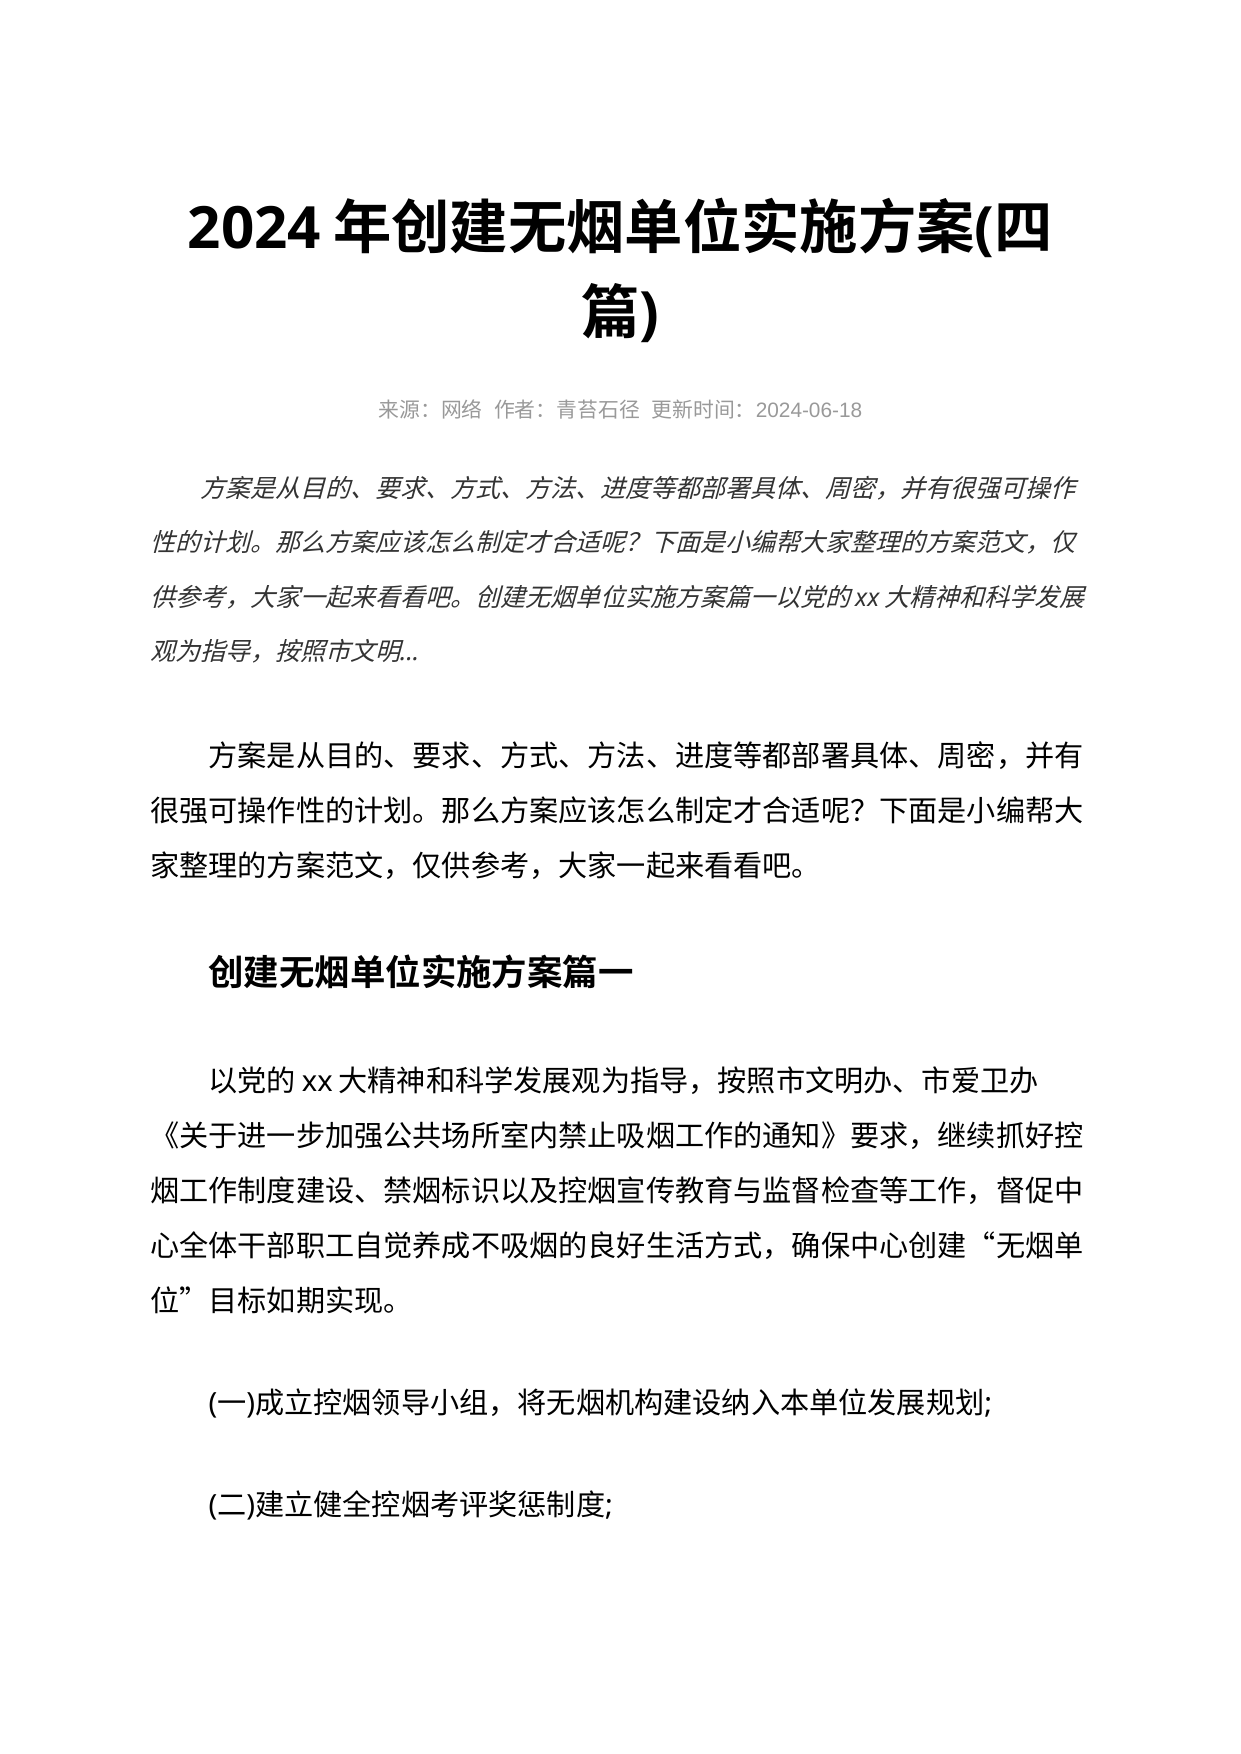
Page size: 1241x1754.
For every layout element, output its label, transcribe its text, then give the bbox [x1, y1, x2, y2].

text 创建无烟单位实施方案篇一 [150, 944, 1090, 996]
text (一)成立控烟领导小组，将无烟机构建设纳入本单位发展规划; [150, 1379, 1090, 1422]
text 来源：网络 作者：青苔石径 更新时间：2024-06-18 [150, 398, 1090, 422]
text 方案是从目的、要求、方式、方法、进度等都部署具体、周密，并有很强可操作性的计划。那么方案应该怎么制定才合适呢？下面是小编帮大家整理的方案范文，仅供参考，大家一起来看看吧。创建无烟单位实施方案篇一以党的xx大精神和科学发展观为指导，按照市文明... [150, 468, 1090, 668]
subtitle 2024年创建无烟单位实施方案(四篇) [150, 181, 1090, 351]
text 以党的xx大精神和科学发展观为指导，按照市文明办、市爱卫办《关于进一步加强公共场所室内禁止吸烟工作的通知》要求，继续抓好控烟工作制度建设、禁烟标识以及控烟宣传教育与监督检查等工作，督促中心全体干部职工自觉养成不吸烟的良好生活方式，确保中心创建“无烟单位”目标如期实现。 [150, 1058, 1090, 1320]
text 方案是从目的、要求、方式、方法、进度等都部署具体、周密，并有很强可操作性的计划。那么方案应该怎么制定才合适呢？下面是小编帮大家整理的方案范文，仅供参考，大家一起来看看吧。 [150, 733, 1090, 885]
text (二)建立健全控烟考评奖惩制度; [150, 1481, 1090, 1524]
